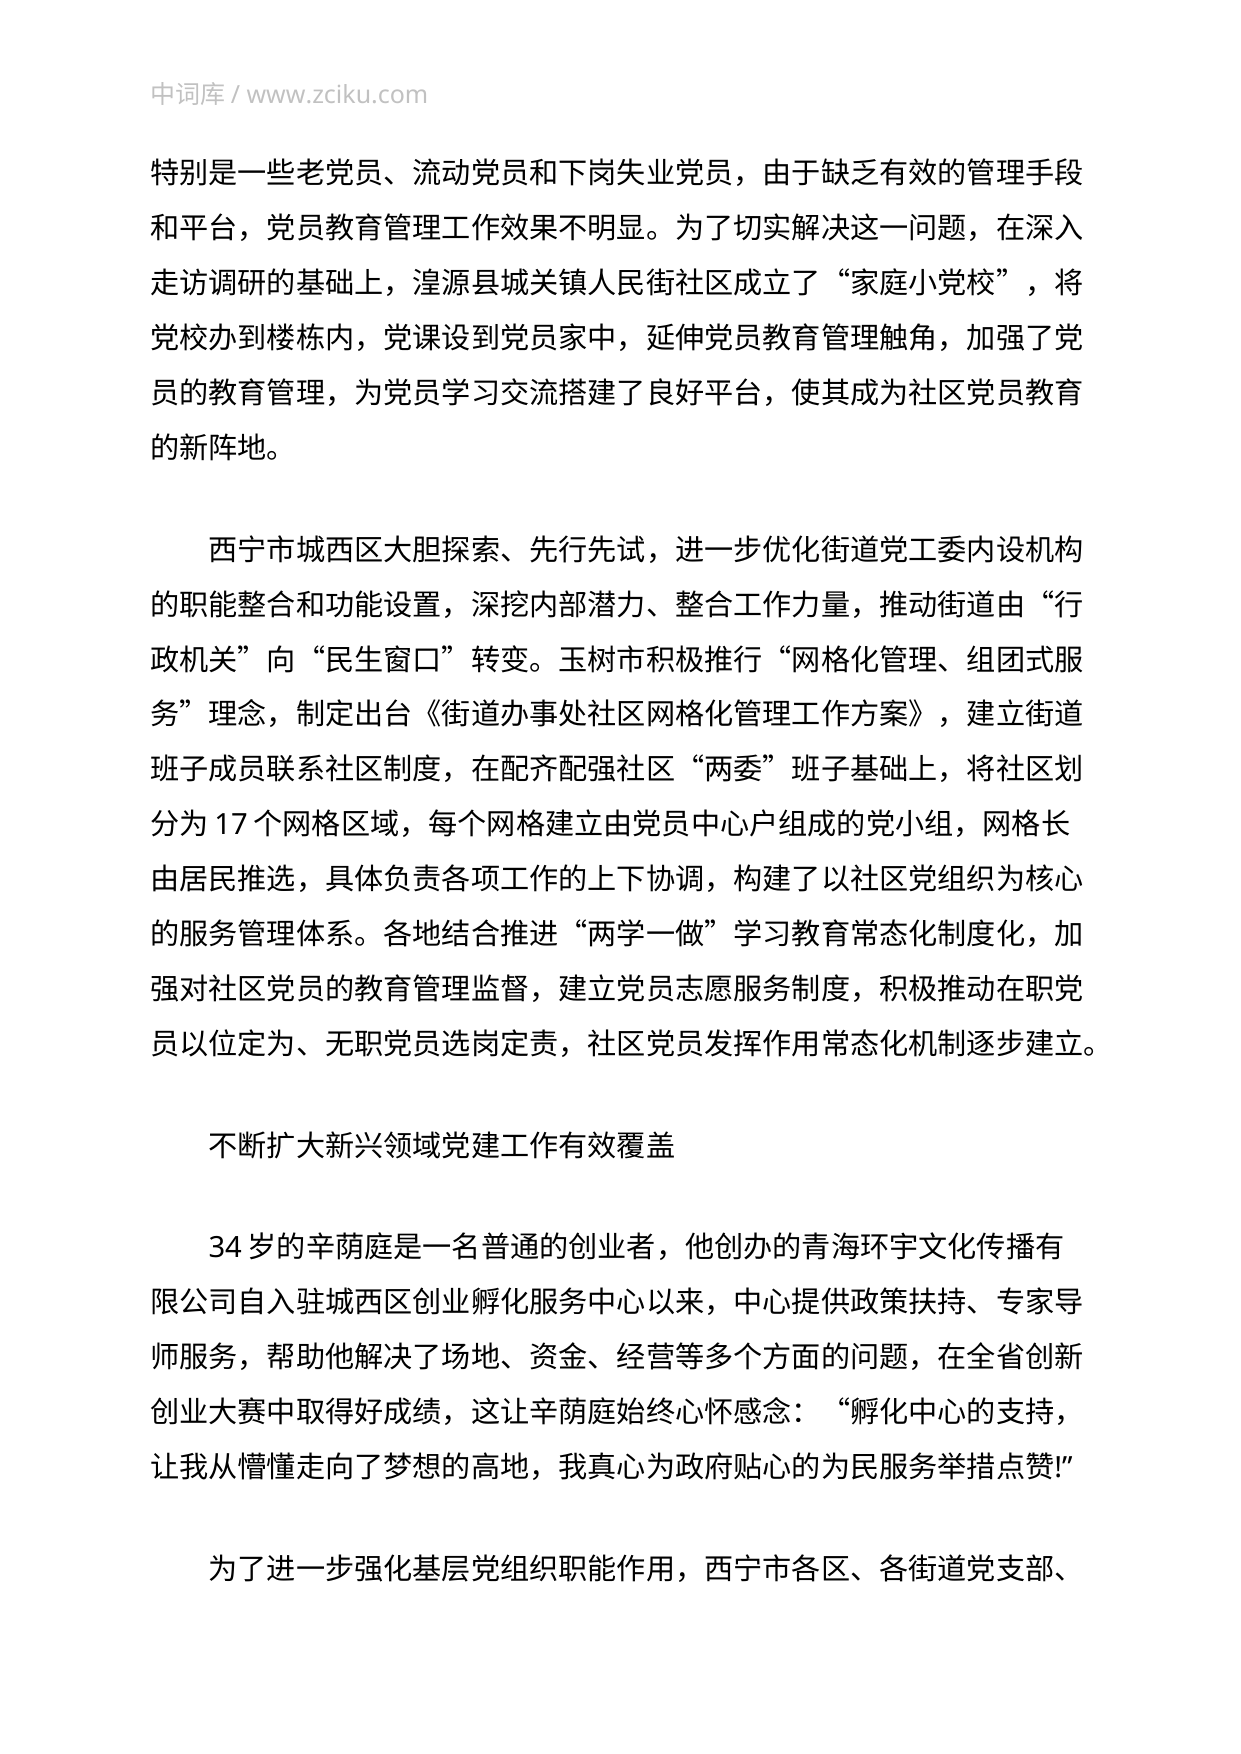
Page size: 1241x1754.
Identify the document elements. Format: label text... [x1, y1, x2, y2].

text 不断扩大新兴领域党建工作有效覆盖 [150, 1122, 1090, 1164]
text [150, 1546, 1090, 1588]
text 34岁的辛荫庭是一名普通的创业者，他创办的青海环宇文化传播有限公司自入驻城西区创业孵化服务中心以来，中心提供政策扶持、专家导师服务，帮助他解决了场地、资金、经营等多个方面的问题，在全省创新创业大赛中取得好成绩，这让辛荫庭始终心怀感念：“孵化中心的支持，让我从懵懂走向了梦想的高地，我真心为政府贴心的为民服务举措点赞!” [150, 1224, 1090, 1486]
text 西宁市城西区大胆探索、先行先试，进一步优化街道党工委内设机构的职能整合和功能设置，深挖内部潜力、整合工作力量，推动街道由“行政机关”向“民生窗口”转变。玉树市积极推行“网格化管理、组团式服务”理念，制定出台《街道办事处社区网格化管理工作方案》，建立街道班子成员联系社区制度，在配齐配强社区“两委”班子基础上，将社区划分为17个网格区域，每个网格建立由党员中心户组成的党小组，网格长由居民推选，具体负责各项工作的上下协调，构建了以社区党组织为核心的服务管理体系。各地结合推进“两学一做”学习教育常态化制度化，加强对社区党员的教育管理监督，建立党员志愿服务制度，积极推动在职党员以位定为、无职党员选岗定责，社区党员发挥作用常态化机制逐步建立。 [150, 526, 1090, 1063]
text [150, 150, 1090, 467]
